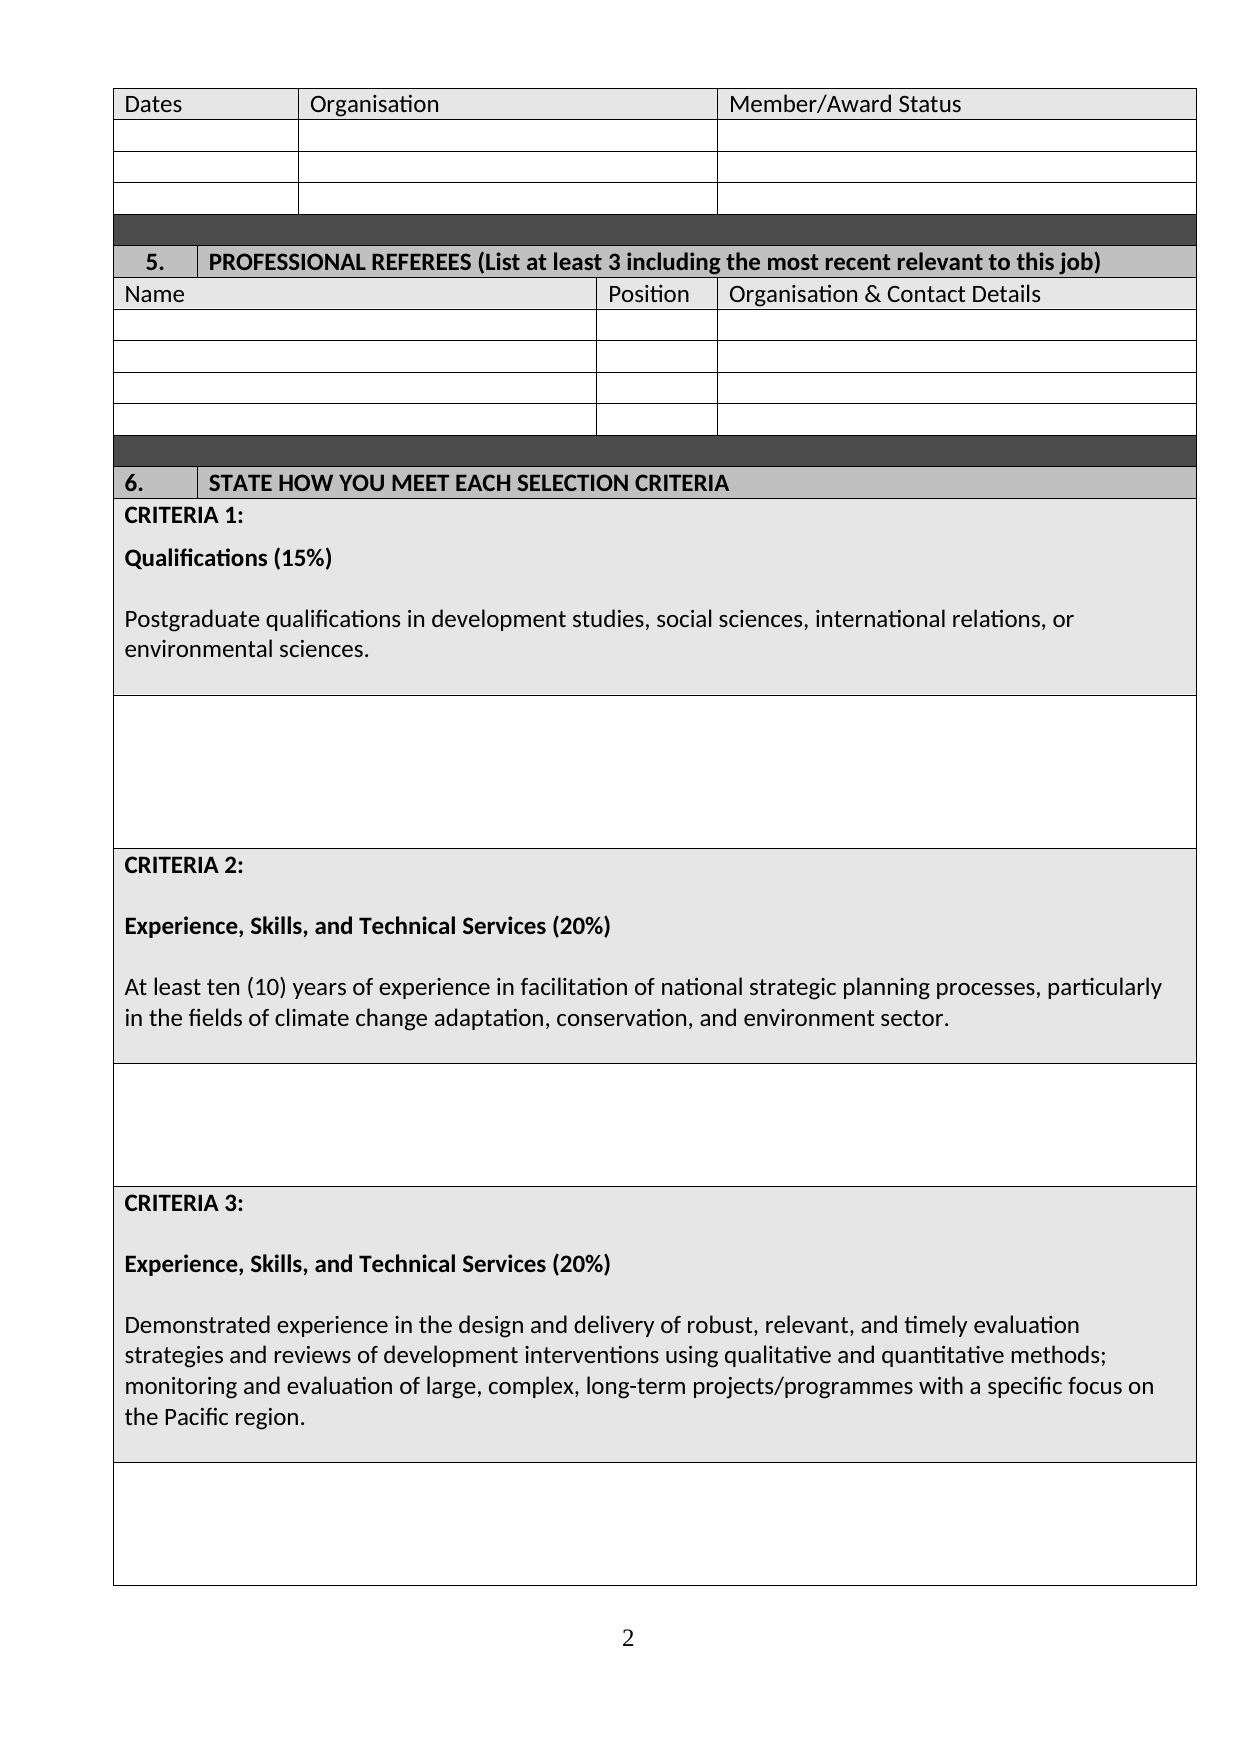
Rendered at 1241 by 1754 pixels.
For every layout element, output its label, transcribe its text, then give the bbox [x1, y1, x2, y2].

table_cell [299, 183, 717, 214]
table_cell [114, 310, 596, 340]
table_cell [114, 120, 298, 151]
table_cell CRITERIA 2: Experience, Skills, and Technical Services (20%) At least ten (10) years of experience in facilitation of national strategic planning processes, particularly in the fields of climate change adaptation, conservation, and environment sector. [114, 849, 1196, 1063]
table_cell [718, 183, 1196, 214]
table_cell [718, 310, 1196, 340]
table_cell [597, 373, 717, 403]
table_cell Dates [114, 89, 298, 119]
table_cell CRITERIA 1: Qualifications (15%) Postgraduate qualifications in development studies, social sciences, international relations, or environmental sciences. [114, 499, 1196, 694]
table_cell [597, 341, 717, 372]
table_cell Position [597, 278, 717, 308]
table_cell 5. [114, 246, 197, 277]
table_cell [114, 404, 596, 435]
table_cell Organisation & Contact Details [718, 278, 1196, 308]
table_cell [114, 215, 1196, 245]
table_cell [597, 404, 717, 435]
table_cell [718, 152, 1196, 182]
table_cell PROFESSIONAL REFEREES (List at least 3 including the most recent relevant to this job) [198, 246, 1196, 277]
table_cell [114, 1463, 1196, 1585]
table_cell [114, 152, 298, 182]
table_cell [718, 404, 1196, 435]
table_cell [114, 373, 596, 403]
table_cell [114, 183, 298, 214]
table_cell [114, 341, 596, 372]
table_cell [114, 1064, 1196, 1186]
table_cell [114, 436, 1196, 466]
table_cell [299, 120, 717, 151]
table_cell [718, 120, 1196, 151]
table_cell [597, 310, 717, 340]
table_cell [114, 696, 1196, 848]
table_cell [718, 341, 1196, 372]
table_cell Member/Award Status [718, 89, 1196, 119]
table_cell 6. [114, 467, 197, 498]
table_cell Name [114, 278, 596, 308]
table_cell [299, 152, 717, 182]
table_cell STATE HOW YOU MEET EACH SELECTION CRITERIA [198, 467, 1196, 498]
table_cell [718, 373, 1196, 403]
table_cell Organisation [299, 89, 717, 119]
table_cell CRITERIA 3: Experience, Skills, and Technical Services (20%) Demonstrated experience in the design and delivery of robust, relevant, and timely evaluation strategies and reviews of development interventions using qualitative and quantitative methods; monitoring and evaluation of large, complex, long-term projects/programmes with a specific focus on the Pacific region. [114, 1187, 1196, 1462]
